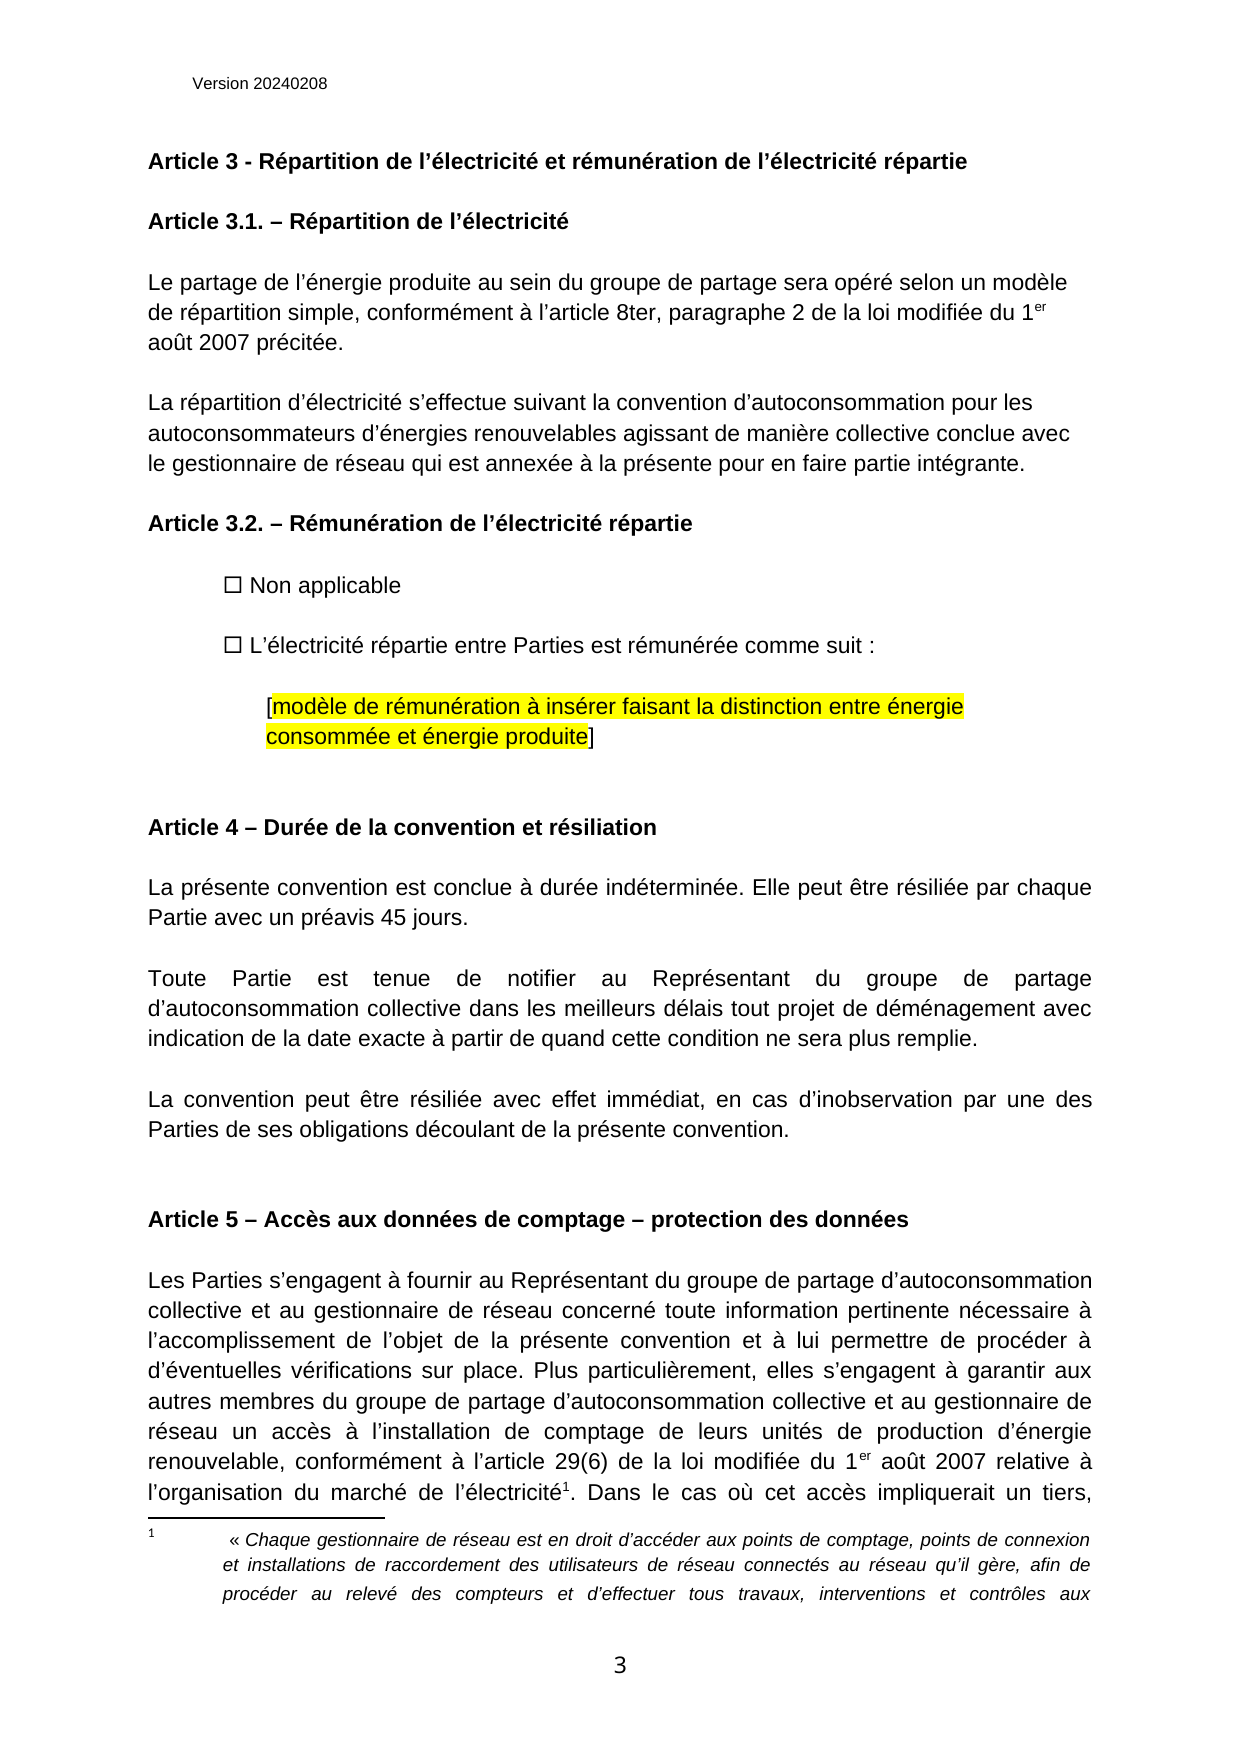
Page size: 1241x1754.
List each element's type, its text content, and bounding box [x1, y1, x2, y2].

text Le partage de l’énergie produite au sein du groupe de partage sera opéré selon un modèle de répartition simple, conformément à l’article 8ter, paragraphe 2 de la loi modifiée du 1er août 2007 précitée. [148, 268, 1093, 355]
text Toute Partie est tenue de notifier au Représentant du groupe de partage d’autoconsommation collective dans les meilleurs délais tout projet de déménagement avec indication de la date exacte à partir de quand cette condition ne sera plus remplie. [148, 965, 1093, 1051]
text Article 3.2. – Rémunération de l’électricité répartie [148, 510, 1093, 536]
text La présente convention est conclue à durée indéterminée. Elle peut être résiliée par chaque Partie avec un préavis 45 jours. [148, 874, 1093, 931]
text La répartition d’électricité s’effectue suivant la convention d’autoconsommation pour les autoconsommateurs d’énergies renouvelables agissant de manière collective conclue avec le gestionnaire de réseau qui est annexée à la présente pour en faire partie intégrante. [148, 389, 1093, 476]
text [148, 1267, 1093, 1506]
text La convention peut être résiliée avec effet immédiat, en cas d’inobservation par une des Parties de ses obligations découlant de la présente convention. [148, 1086, 1093, 1142]
text Article 5 – Accès aux données de comptage – protection des données [148, 1206, 1093, 1233]
list L’électricité répartie entre Parties est rémunérée comme suit : [223, 632, 1093, 659]
list Non applicable [223, 572, 1093, 598]
text Article 4 – Durée de la convention et résiliation [148, 814, 1093, 840]
text Article 3 - Répartition de l’électricité et rémunération de l’électricité répartie [148, 148, 1093, 174]
text [modèle de rémunération à insérer faisant la distinction entre énergie consommée et énergie produite] [266, 693, 1093, 749]
text Article 3.1. – Répartition de l’électricité [148, 208, 1093, 234]
